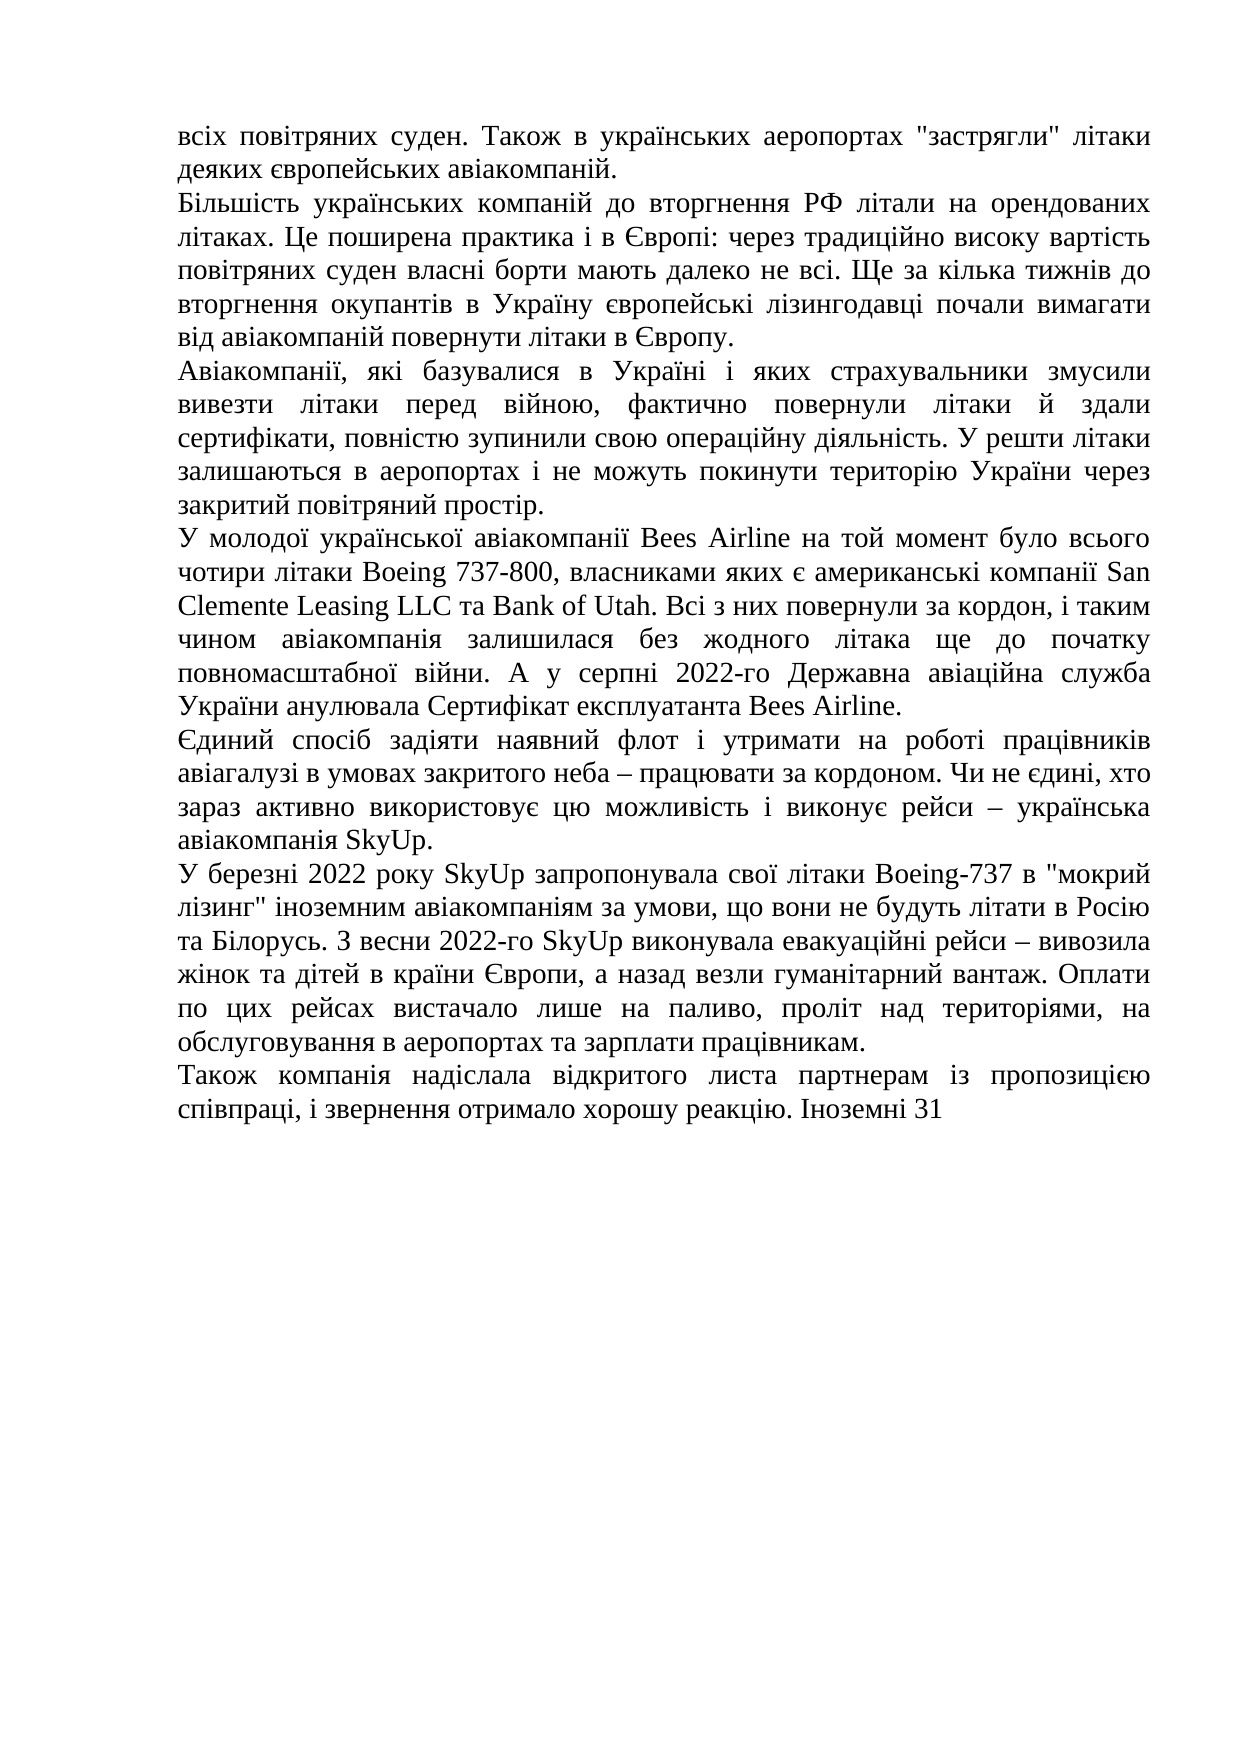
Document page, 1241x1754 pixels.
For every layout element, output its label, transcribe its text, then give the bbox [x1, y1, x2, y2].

text Єдиний спосіб задіяти наявний флот і утримати на роботі працівників авіагалузі в умовах закритого неба – працювати за кордоном. Чи не єдині, хто зараз активно використовує цю можливість і виконує рейси – українська авіакомпанія SkyUp. [177, 722, 1152, 856]
text Більшість українських компаній до вторгнення РФ літали на орендованих літаках. Це поширена практика і в Європі: через традиційно високу вартість повітряних суден власні борти мають далеко не всі. Ще за кілька тижнів до вторгнення окупантів в Україну європейські лізингодавці почали вимагати від авіакомпаній повернути літаки в Європу. [177, 185, 1152, 353]
text У березні 2022 року SkyUp запропонувала свої літаки Boeing-737 в "мокрий лізинг" іноземним авіакомпаніям за умови, що вони не будуть літати в Росію та Білорусь. З весни 2022-го SkyUp виконувала евакуаційні рейси – вивозила жінок та дітей в країни Європи, а назад везли гуманітарний вантаж. Оплати по цих рейсах вистачало лише на паливо, проліт над територіями, на обслуговування в аеропортах та зарплати працівникам. [177, 856, 1152, 1057]
text У молодої української авіакомпанії Bees Airline на той момент було всього чотири літаки Boeing 737-800, власниками яких є американські компанії San Сlemente Leasing LLC та Bank of Utah. Всі з них повернули за кордон, і таким чином авіакомпанія залишилася без жодного літака ще до початку повномасштабної війни. А у серпні 2022-го Державна авіаційна служба України анулювала Сертифікат експлуатанта Bees Airline. [177, 521, 1152, 722]
text Авіакомпанії, які базувалися в Україні і яких страхувальники змусили вивезти літаки перед війною, фактично повернули літаки й здали сертифікати, повністю зупинили свою операційну діяльність. У решти літаки залишаються в аеропортах і не можуть покинути територію України через закритий повітряний простір. [177, 353, 1152, 521]
text Також компанія надіслала відкритого листа партнерам із пропозицією співпраці, і звернення отримало хорошу реакцію. Іноземні 31 [177, 1057, 1152, 1124]
text всіх повітряних суден. Також в українських аеропортах "застрягли" літаки деяких європейських авіакомпаній. [177, 118, 1152, 185]
